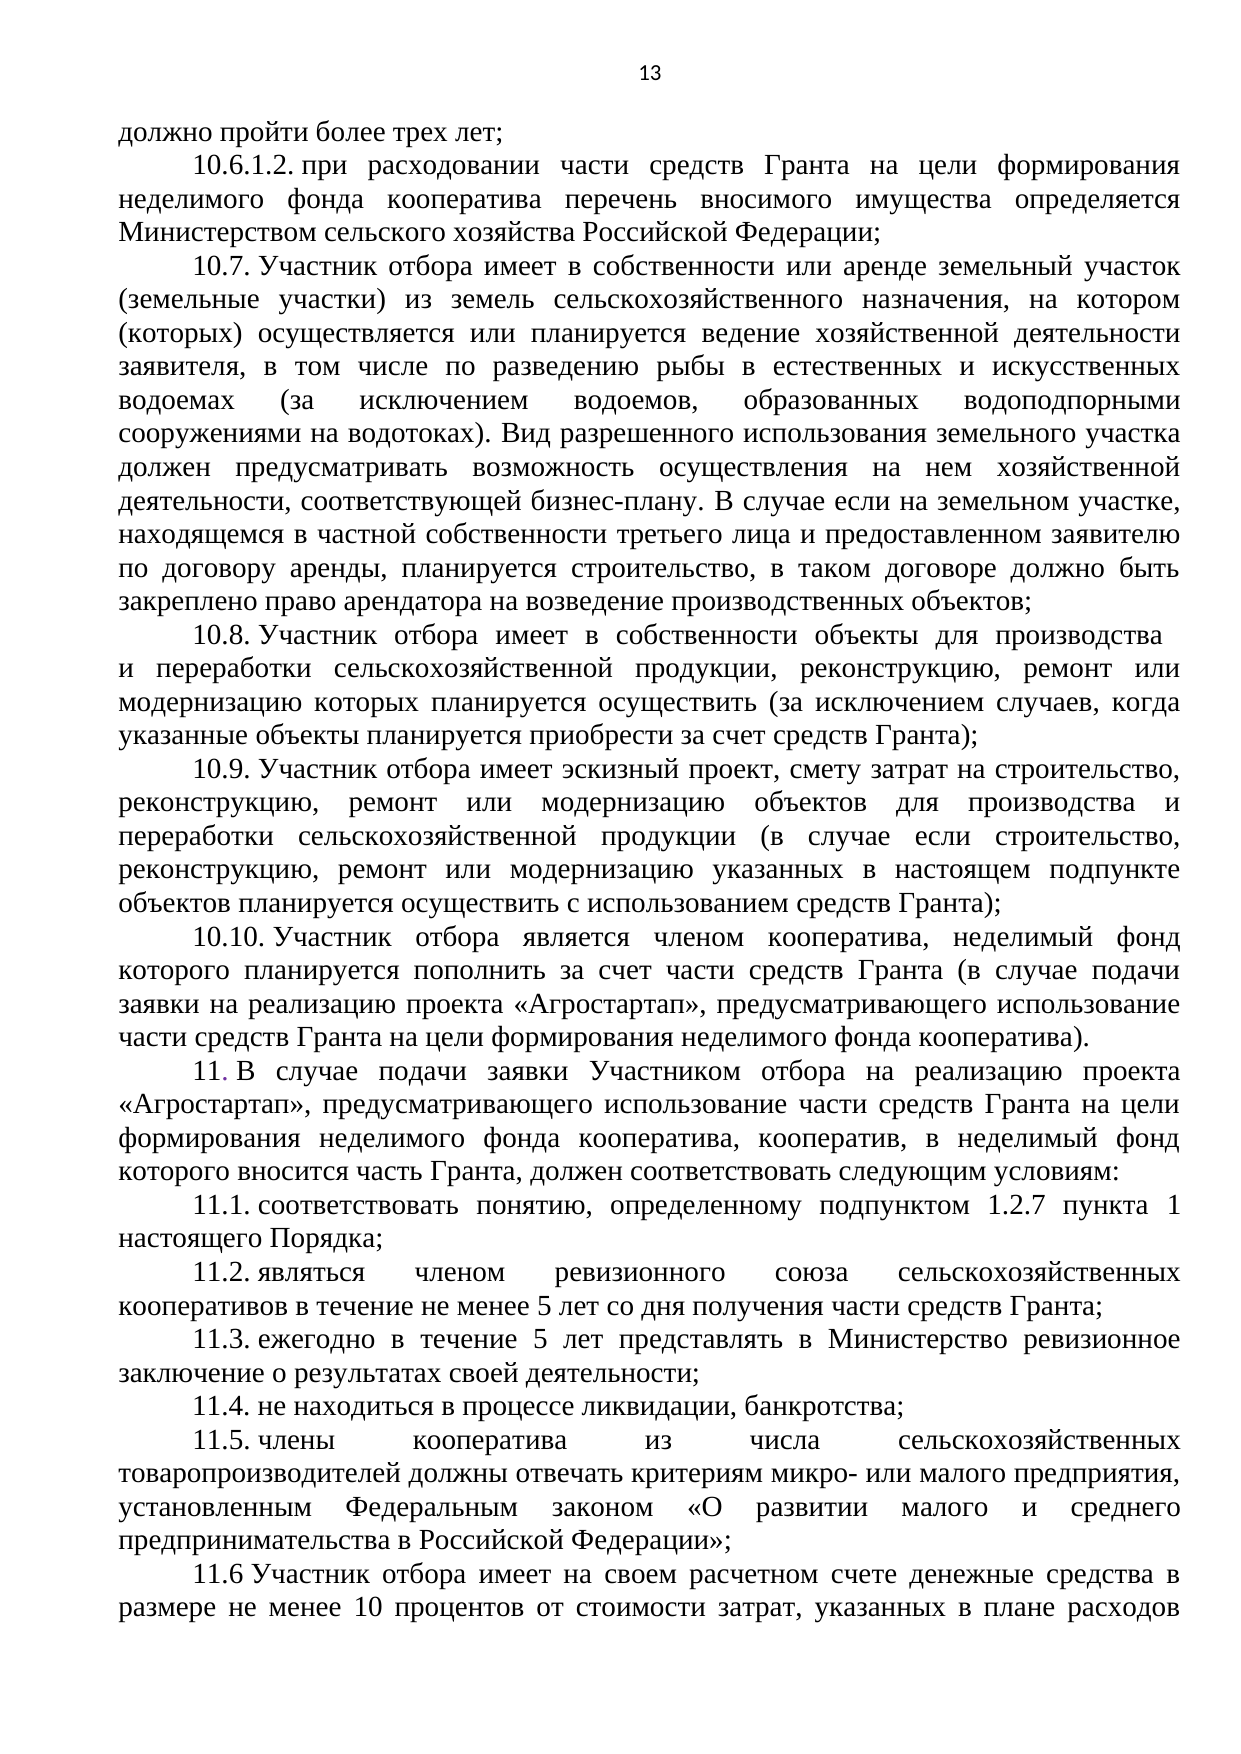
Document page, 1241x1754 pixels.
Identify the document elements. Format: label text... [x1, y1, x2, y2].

text 11.2. являться членом ревизионного союза сельскохозяйственных кооперативов в течение не менее 5 лет со дня получения части средств Гранта; [118, 1254, 1181, 1321]
text 11.5. члены кооператива из числа сельскохозяйственных товаропроизводителей должны отвечать критериям микро- или малого предприятия, установленным Федеральным законом «О развитии малого и среднего предпринимательства в Российской Федерации»; [118, 1422, 1181, 1556]
text 11. В случае подачи заявки Участником отбора на реализацию проекта «Агростартап», предусматривающего использование части средств Гранта на цели формирования неделимого фонда кооператива, кооператив, в неделимый фонд которого вносится часть Гранта, должен соответствовать следующим условиям: [118, 1053, 1181, 1187]
text 10.6.1.2. при расходовании части средств Гранта на цели формирования неделимого фонда кооператива перечень вносимого имущества определяется Министерством сельского хозяйства Российской Федерации; [118, 147, 1181, 248]
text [118, 114, 1181, 147]
text 11.1. соответствовать понятию, определенному подпунктом 1.2.7 пункта 1 настоящего Порядка; [118, 1187, 1181, 1254]
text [118, 1556, 1181, 1623]
text 10.7. Участник отбора имеет в собственности или аренде земельный участок (земельные участки) из земель сельскохозяйственного назначения, на котором (которых) осуществляется или планируется ведение хозяйственной деятельности заявителя, в том числе по разведению рыбы в естественных и искусственных водоемах (за исключением водоемов, образованных водоподпорными сооружениями на водотоках). Вид разрешенного использования земельного участка должен предусматривать возможность осуществления на нем хозяйственной деятельности, соответствующей бизнес-плану. В случае если на земельном участке, находящемся в частной собственности третьего лица и предоставленном заявителю по договору аренды, планируется строительство, в таком договоре должно быть закреплено право арендатора на возведение производственных объектов; [118, 248, 1181, 617]
text 10.8. Участник отбора имеет в собственности объекты для производства и переработки сельскохозяйственной продукции, реконструкцию, ремонт или модернизацию которых планируется осуществить (за исключением случаев, когда указанные объекты планируется приобрести за счет средств Гранта); [118, 617, 1181, 751]
text 10.10. Участник отбора является членом кооператива, неделимый фонд которого планируется пополнить за счет части средств Гранта (в случае подачи заявки на реализацию проекта «Агростартап», предусматривающего использование части средств Гранта на цели формирования неделимого фонда кооператива). [118, 919, 1181, 1053]
text 11.3. ежегодно в течение 5 лет представлять в Министерство ревизионное заключение о результатах своей деятельности; [118, 1321, 1181, 1388]
text 10.9. Участник отбора имеет эскизный проект, смету затрат на строительство, реконструкцию, ремонт или модернизацию объектов для производства и переработки сельскохозяйственной продукции (в случае если строительство, реконструкцию, ремонт или модернизацию указанных в настоящем подпункте объектов планируется осуществить с использованием средств Гранта); [118, 751, 1181, 919]
text 11.4. не находиться в процессе ликвидации, банкротства; [59, 1388, 1181, 1422]
